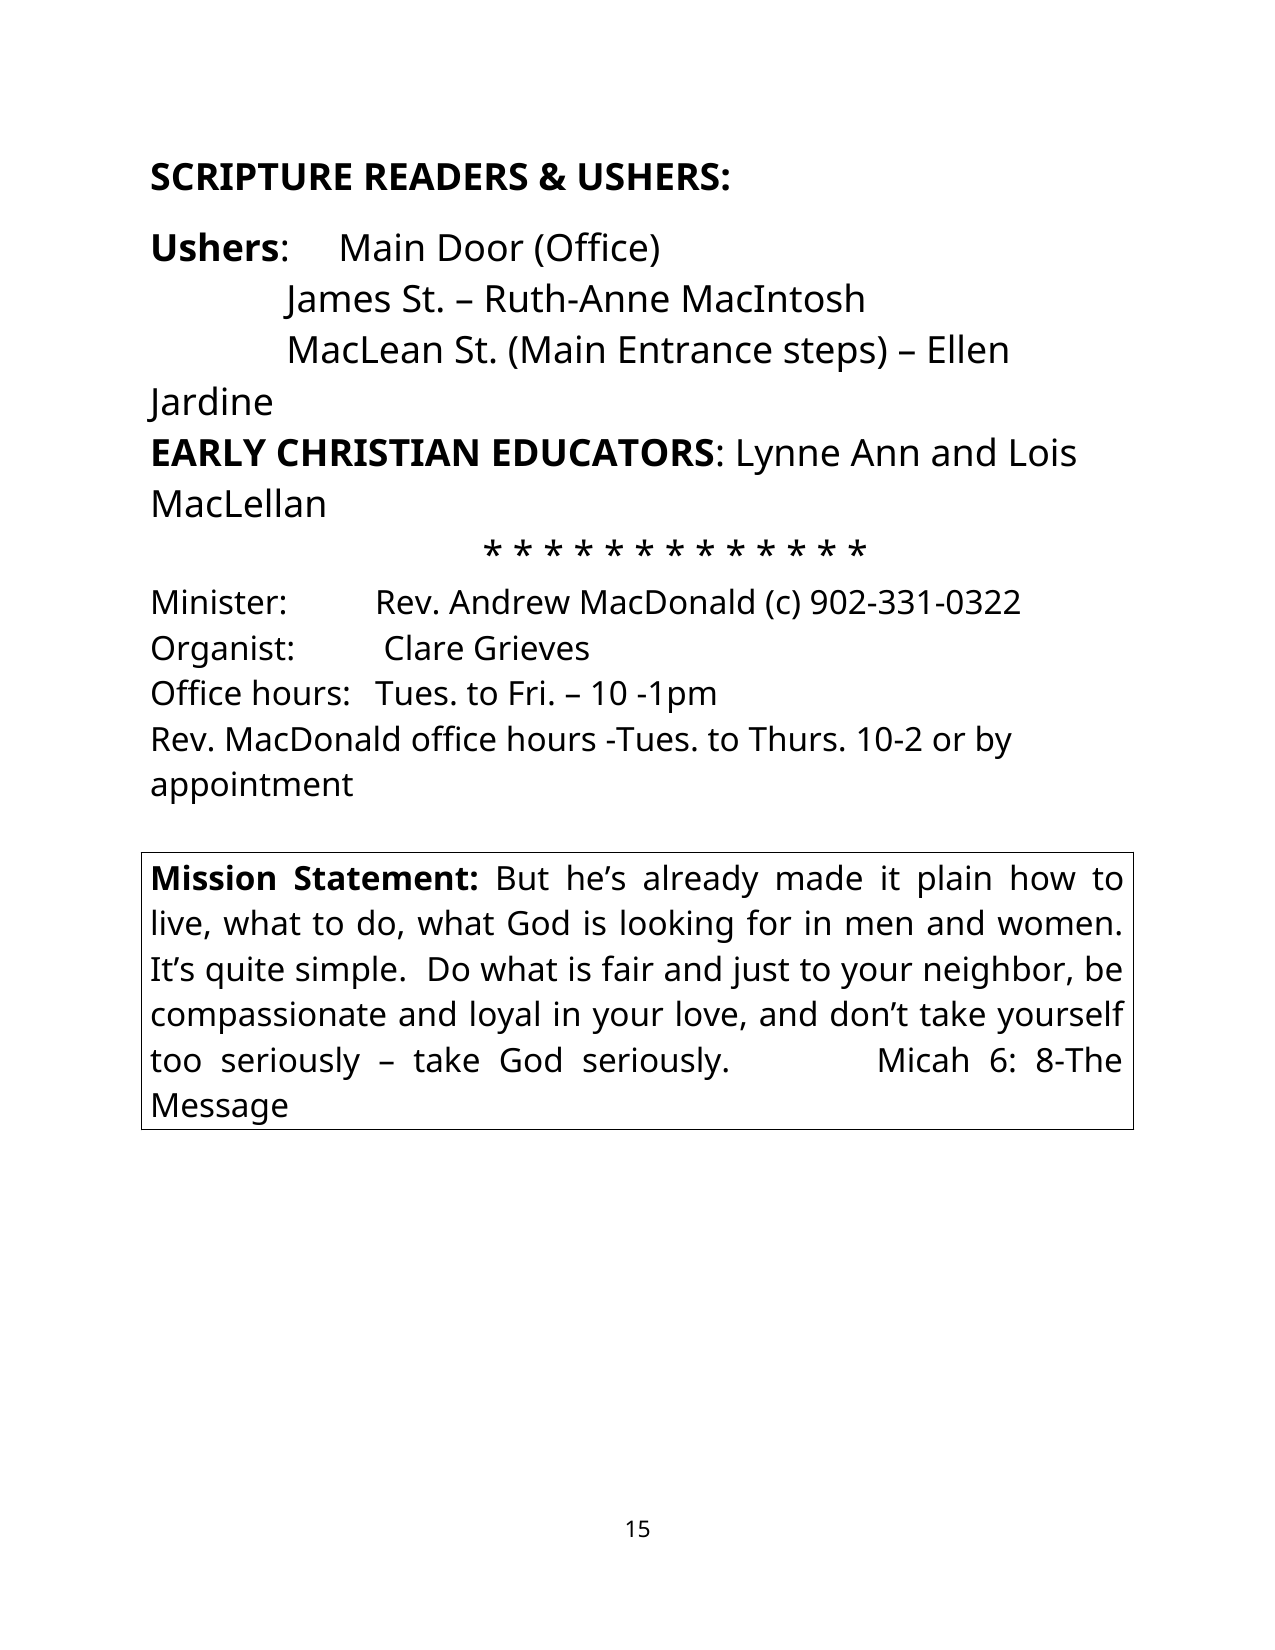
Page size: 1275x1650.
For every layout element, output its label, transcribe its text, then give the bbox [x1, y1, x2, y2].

text Minister: Rev. Andrew MacDonald (c) 902-331-0322 [150, 579, 1125, 624]
text Office hours: Tues. to Fri. – 10 -1pm [150, 670, 1125, 715]
text Organist: Clare Grieves [150, 624, 1125, 670]
text Mission Statement: But he’s already made it plain how to live, what to do, what God is looking for in men and women. It’s quite simple. Do what is fair and just to your neighbor, be compassionate and loyal in your love, and don’t take yourself too seriously – take God seriously. Micah 6: 8-The Message [142, 853, 1133, 1129]
text MacLean St. (Main Entrance steps) – Ellen Jardine [150, 324, 1125, 426]
text Rev. MacDonald office hours -Tues. to Thurs. 10-2 or by appointment [150, 715, 1125, 806]
text Ushers: Main Door (Office) [150, 222, 1125, 273]
text EARLY CHRISTIAN EDUCATORS: Lynne Ann and Lois MacLellan [150, 426, 1125, 528]
text James St. – Ruth-Anne MacIntosh [150, 273, 1125, 324]
text SCRIPTURE READERS & USHERS: [150, 150, 1125, 201]
text * * * * * * * * * * * * * [225, 528, 1125, 579]
